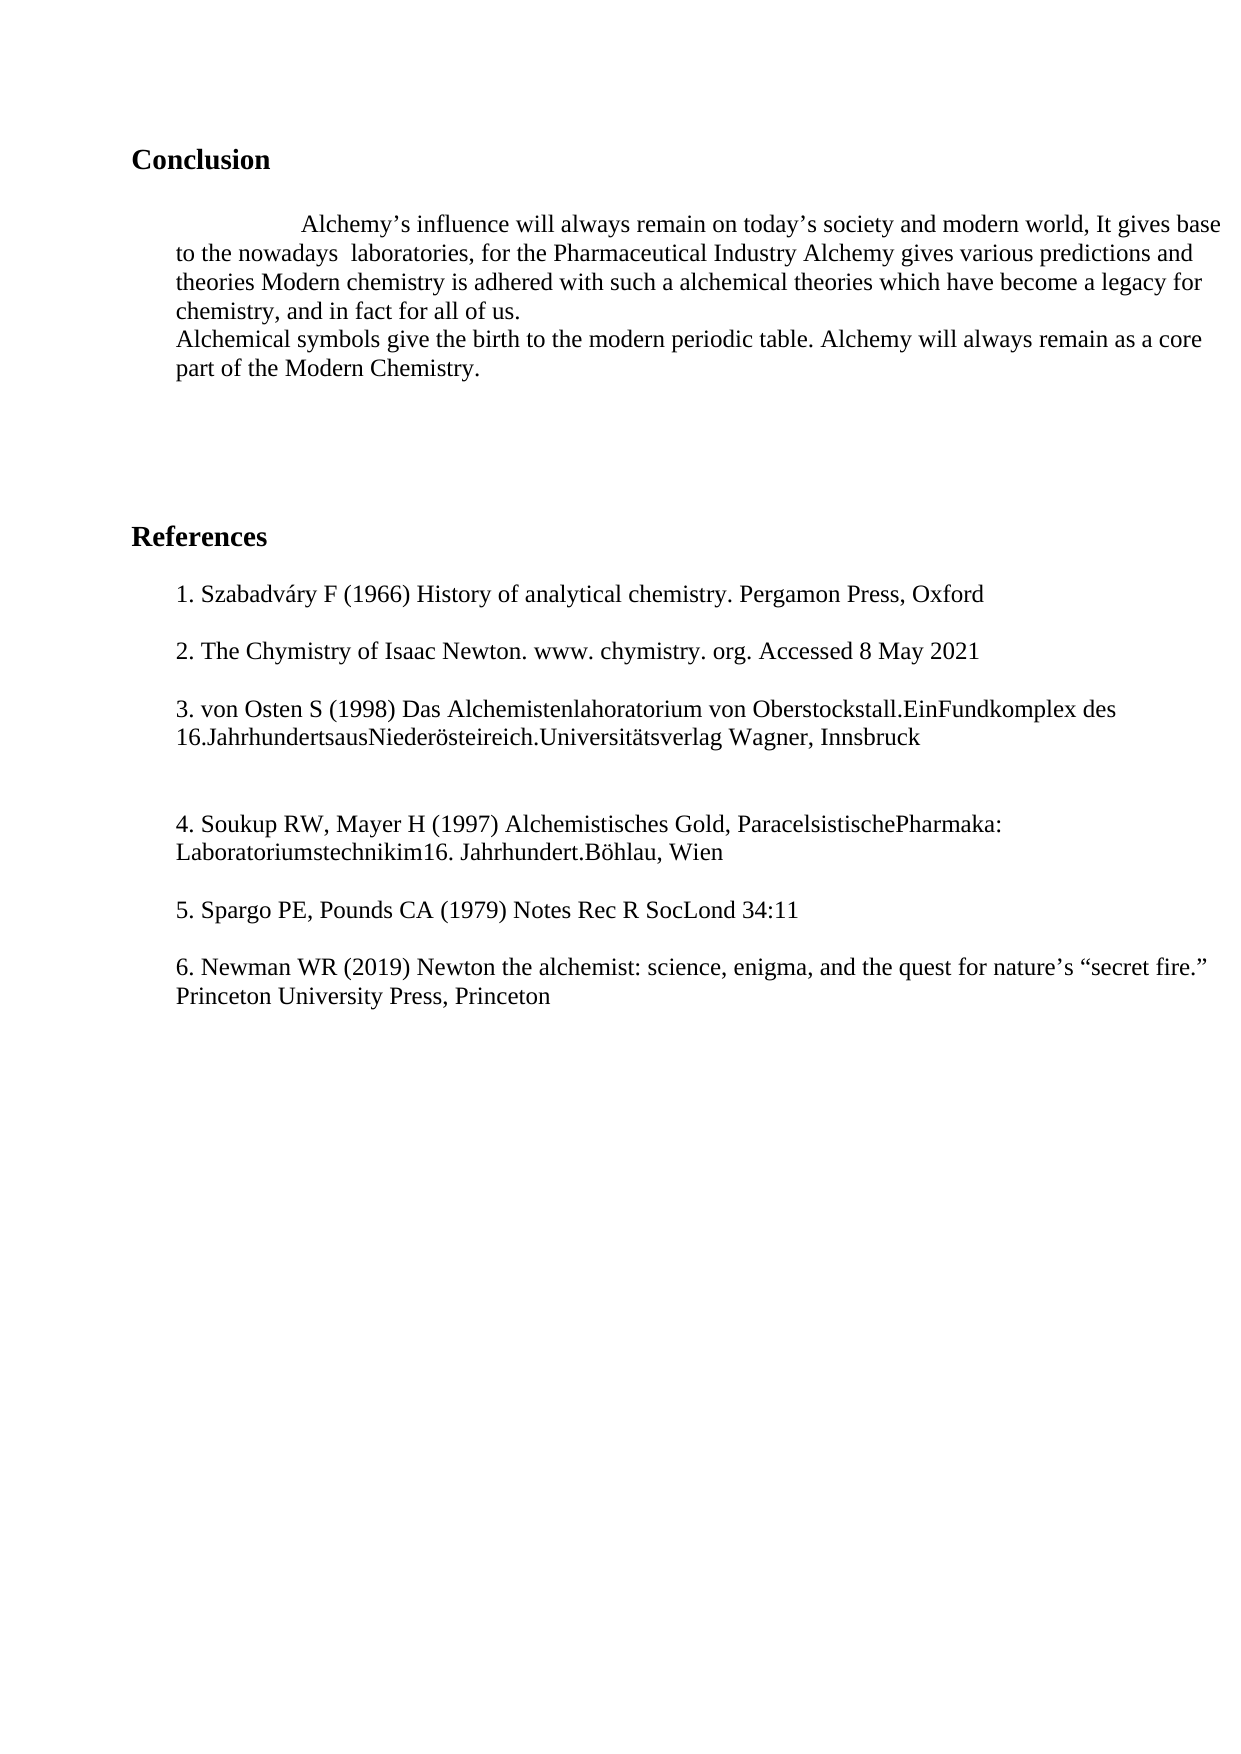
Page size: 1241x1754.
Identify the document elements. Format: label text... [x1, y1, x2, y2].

text 3. von Osten S (1998) Das Alchemistenlahoratorium von Oberstockstall.EinFundkomplex des 16.JahrhundertsausNiederösteireich.Universitätsverlag Wagner, Innsbruck [176, 694, 1223, 751]
text Alchemical symbols give the birth to the modern periodic table. Alchemy will always remain as a core part of the Modern Chemistry. [176, 324, 1223, 382]
text 2. The Chymistry of Isaac Newton. www. chymistry. org. Accessed 8 May 2021 [176, 636, 1223, 665]
text 6. Newman WR (2019) Newton the alchemist: science, enigma, and the quest for nature’s “secret fire.” Princeton University Press, Princeton [176, 952, 1223, 1010]
text References [131, 519, 1223, 552]
text 4. Soukup RW, Mayer H (1997) Alchemistisches Gold, ParacelsistischePharmaka: Laboratoriumstechnikim16. Jahrhundert.Böhlau, Wien [176, 809, 1223, 866]
text Conclusion [131, 142, 1223, 176]
text Alchemy’s influence will always remain on today’s society and modern world, It gives base to the nowadays laboratories, for the Pharmaceutical Industry Alchemy gives various predictions and theories Modern chemistry is adhered with such a alchemical theories which have become a legacy for chemistry, and in fact for all of us. [176, 209, 1223, 324]
text 5. Spargo PE, Pounds CA (1979) Notes Rec R SocLond 34:11 [176, 895, 1223, 924]
text 1. Szabadváry F (1966) History of analytical chemistry. Pergamon Press, Oxford [176, 579, 1223, 607]
